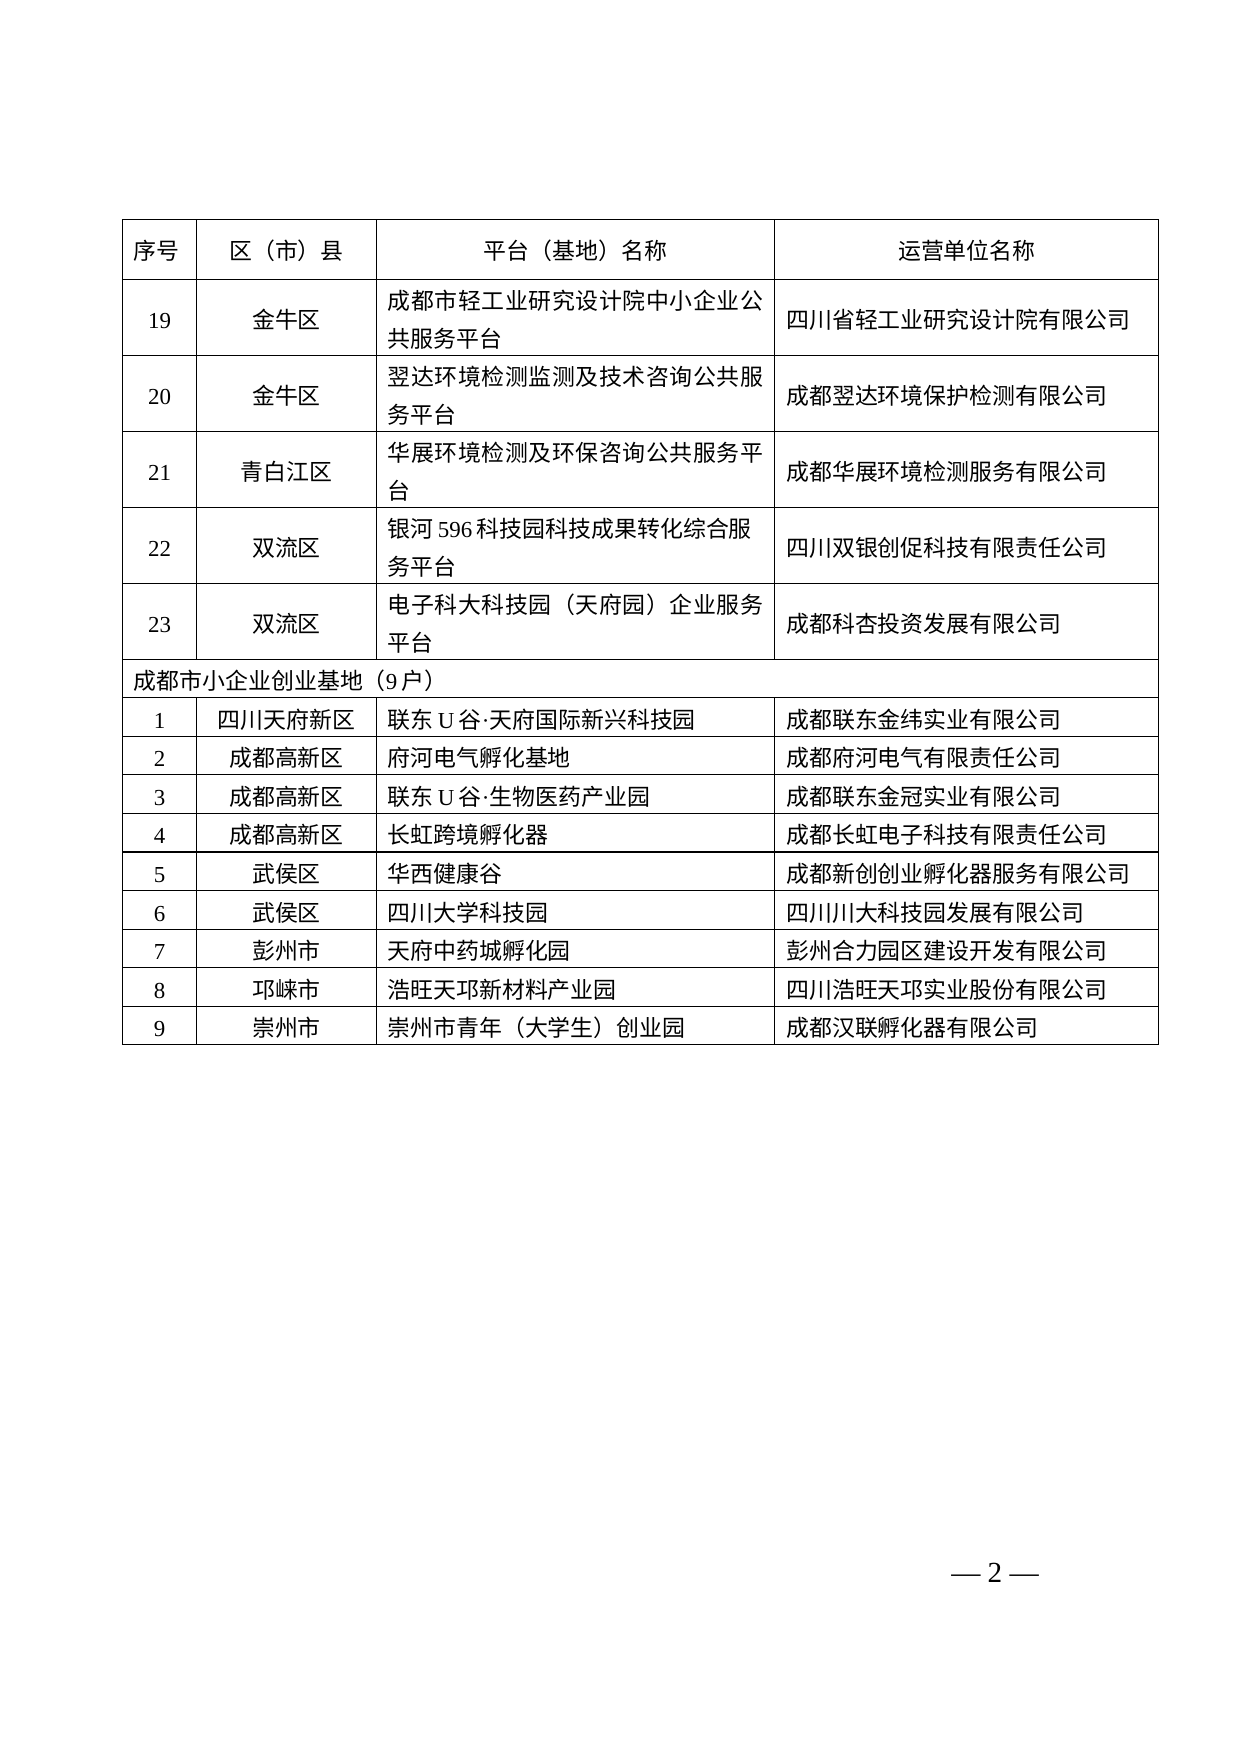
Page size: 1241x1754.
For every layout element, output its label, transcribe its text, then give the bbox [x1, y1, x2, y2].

table_cell 成都高新区 [197, 814, 376, 851]
table_cell 成都市轻工业研究设计院中小企业公共服务平台 [377, 280, 774, 354]
table_cell 1 [123, 698, 196, 736]
table_cell 23 [123, 584, 196, 659]
table_header 序号 [123, 220, 196, 278]
table_cell 联东U谷·天府国际新兴科技园 [377, 698, 774, 736]
table_cell 四川浩旺天邛实业股份有限公司 [775, 968, 1158, 1006]
table_cell 9 [123, 1007, 196, 1044]
table_header 平台（基地）名称 [377, 220, 774, 278]
table_cell 崇州市 [197, 1007, 376, 1044]
table_header 运营单位名称 [775, 220, 1158, 278]
table_cell 成都府河电气有限责任公司 [775, 737, 1158, 774]
table_cell 8 [123, 968, 196, 1006]
table_cell 成都科杏投资发展有限公司 [775, 584, 1158, 659]
table_cell 金牛区 [197, 280, 376, 354]
table_cell 成都联东金冠实业有限公司 [775, 775, 1158, 813]
table_cell 青白江区 [197, 432, 376, 507]
table_cell 6 [123, 891, 196, 928]
table_cell 22 [123, 508, 196, 583]
table_cell 崇州市青年（大学生）创业园 [377, 1007, 774, 1044]
table_cell 成都高新区 [197, 775, 376, 813]
table_cell 银河596科技园科技成果转化综合服务平台 [377, 508, 774, 583]
table_cell 成都长虹电子科技有限责任公司 [775, 814, 1158, 851]
table_cell 金牛区 [197, 356, 376, 431]
table_cell 双流区 [197, 584, 376, 659]
table_cell 华展环境检测及环保咨询公共服务平台 [377, 432, 774, 507]
table_cell 2 [123, 737, 196, 774]
table_cell 府河电气孵化基地 [377, 737, 774, 774]
table_cell 双流区 [197, 508, 376, 583]
table_cell 7 [123, 930, 196, 967]
table_cell 3 [123, 775, 196, 813]
table_cell 5 [123, 853, 196, 890]
table_cell 成都联东金纬实业有限公司 [775, 698, 1158, 736]
table_cell 长虹跨境孵化器 [377, 814, 774, 851]
table_cell 成都高新区 [197, 737, 376, 774]
table_cell 四川双银创促科技有限责任公司 [775, 508, 1158, 583]
table_cell 邛崃市 [197, 968, 376, 1006]
table_cell 联东U谷·生物医药产业园 [377, 775, 774, 813]
table_cell 19 [123, 280, 196, 354]
table_cell 浩旺天邛新材料产业园 [377, 968, 774, 1006]
table_cell 四川大学科技园 [377, 891, 774, 928]
table_cell 四川省轻工业研究设计院有限公司 [775, 280, 1158, 354]
table_cell 翌达环境检测监测及技术咨询公共服务平台 [377, 356, 774, 431]
table_cell 成都新创创业孵化器服务有限公司 [775, 853, 1158, 890]
table_cell 成都华展环境检测服务有限公司 [775, 432, 1158, 507]
table_cell 武侯区 [197, 891, 376, 928]
table_header 区（市）县 [197, 220, 376, 278]
table_cell 成都翌达环境保护检测有限公司 [775, 356, 1158, 431]
table_cell 武侯区 [197, 853, 376, 890]
table_cell 天府中药城孵化园 [377, 930, 774, 967]
table_cell 成都汉联孵化器有限公司 [775, 1007, 1158, 1044]
table_cell 四川川大科技园发展有限公司 [775, 891, 1158, 928]
table_cell 20 [123, 356, 196, 431]
table_cell 彭州市 [197, 930, 376, 967]
table_cell 华西健康谷 [377, 853, 774, 890]
table_cell 彭州合力园区建设开发有限公司 [775, 930, 1158, 967]
table_cell 21 [123, 432, 196, 507]
table_cell 4 [123, 814, 196, 851]
table_cell 四川天府新区 [197, 698, 376, 736]
table_cell 成都市小企业创业基地（9户） [123, 660, 1158, 697]
table_cell 电子科大科技园（天府园）企业服务平台 [377, 584, 774, 659]
